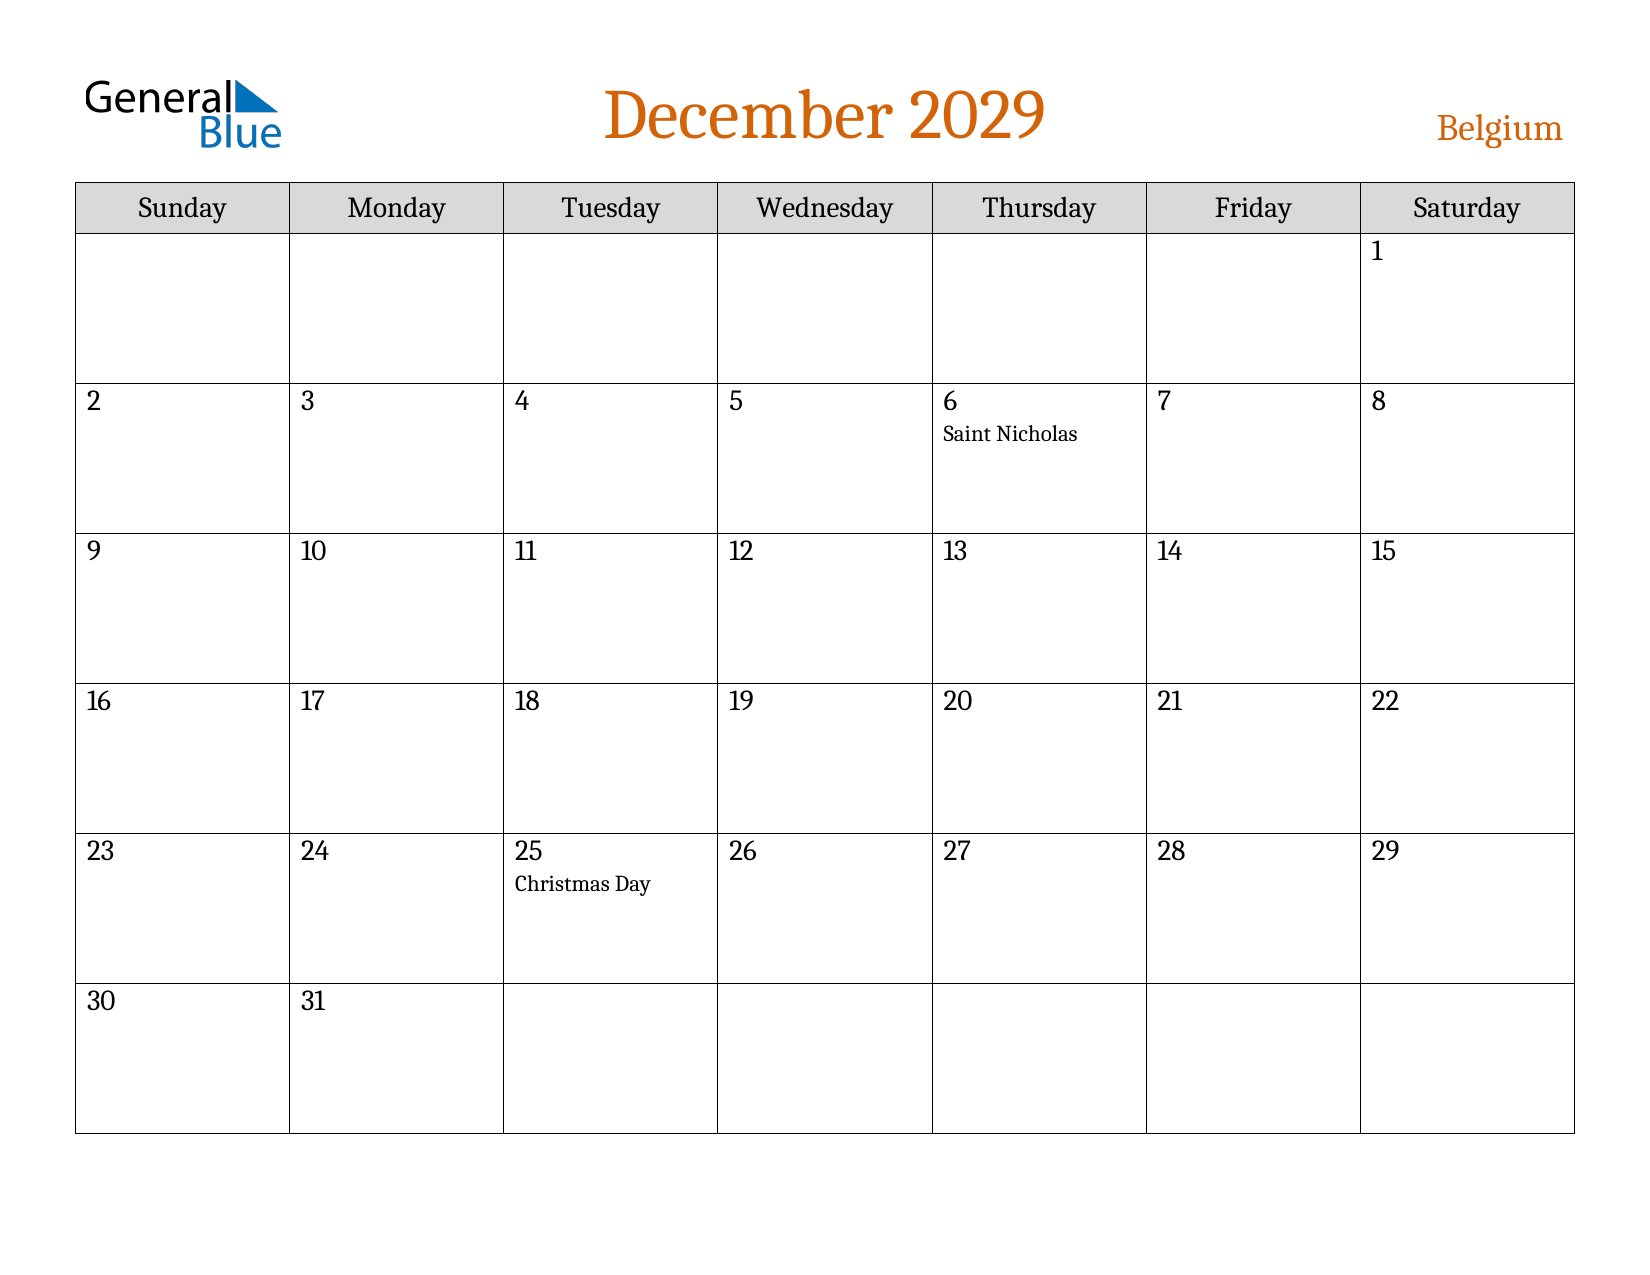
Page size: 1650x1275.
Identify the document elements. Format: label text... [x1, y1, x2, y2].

table_cell Friday [1147, 183, 1360, 233]
table_cell [718, 270, 932, 383]
table_cell [1147, 984, 1360, 1020]
table_cell Saturday [1361, 183, 1574, 233]
table_cell [718, 984, 932, 1020]
table_cell 29 [1361, 834, 1574, 870]
table_cell 6 [933, 384, 1146, 420]
table_cell [76, 870, 289, 983]
table_cell 2 [76, 384, 289, 420]
table_cell 23 [76, 834, 289, 870]
table_cell [290, 570, 503, 683]
table_cell [290, 1020, 503, 1133]
table_cell 9 [76, 534, 289, 570]
table_header [76, 75, 503, 182]
table_cell 5 [718, 384, 932, 420]
table_cell [1147, 270, 1360, 383]
table_cell 22 [1361, 684, 1574, 720]
table_cell 12 [718, 534, 932, 570]
table_cell 3 [290, 384, 503, 420]
table_cell [504, 270, 717, 383]
table_cell [76, 234, 289, 270]
table_cell [504, 234, 717, 270]
table_cell [1147, 870, 1360, 983]
picture [86, 80, 281, 148]
table_cell 15 [1361, 534, 1574, 570]
table_cell 10 [290, 534, 503, 570]
table_cell Thursday [933, 183, 1146, 233]
table_cell 30 [76, 984, 289, 1020]
table_cell 4 [504, 384, 717, 420]
table_cell [933, 570, 1146, 683]
table_cell [718, 234, 932, 270]
table_cell [290, 420, 503, 533]
table_cell 18 [504, 684, 717, 720]
table_cell 24 [290, 834, 503, 870]
table_cell [76, 420, 289, 533]
table_cell [504, 720, 717, 833]
table_cell [290, 270, 503, 383]
table_cell [504, 570, 717, 683]
table_cell [933, 870, 1146, 983]
table_cell 31 [290, 984, 503, 1020]
table_cell [1361, 570, 1574, 683]
table_cell Christmas Day [504, 870, 717, 983]
table_cell [76, 270, 289, 383]
table_cell [290, 870, 503, 983]
table_cell 17 [290, 684, 503, 720]
table_cell [504, 1020, 717, 1133]
table_cell 11 [504, 534, 717, 570]
table_cell [1147, 420, 1360, 533]
table_cell [1361, 870, 1574, 983]
table_cell [718, 1020, 932, 1133]
table_cell 16 [76, 684, 289, 720]
table_cell [718, 720, 932, 833]
table_cell Tuesday [504, 183, 717, 233]
table_cell [76, 1020, 289, 1133]
table_cell [504, 984, 717, 1020]
table_cell [933, 234, 1146, 270]
table_cell 8 [1361, 384, 1574, 420]
table_cell [290, 720, 503, 833]
table_cell 19 [718, 684, 932, 720]
table_cell [1361, 1020, 1574, 1133]
table_cell 20 [933, 684, 1146, 720]
table_cell [1147, 570, 1360, 683]
table_header Belgium [1146, 75, 1574, 182]
table_cell [718, 570, 932, 683]
table_cell [1147, 234, 1360, 270]
table_header December 2029 [504, 75, 1146, 182]
table_cell Saint Nicholas [933, 420, 1146, 533]
table_cell [933, 984, 1146, 1020]
table_cell 28 [1147, 834, 1360, 870]
table_cell [290, 234, 503, 270]
table_cell [1147, 1020, 1360, 1133]
table_cell 27 [933, 834, 1146, 870]
table_cell 25 [504, 834, 717, 870]
table_cell [933, 1020, 1146, 1133]
table_cell [504, 420, 717, 533]
table_cell 14 [1147, 534, 1360, 570]
table_cell [1361, 720, 1574, 833]
table_cell [1147, 720, 1360, 833]
table_cell [718, 870, 932, 983]
table_cell Wednesday [718, 183, 932, 233]
table_cell 13 [933, 534, 1146, 570]
table_cell [933, 720, 1146, 833]
table_cell [76, 570, 289, 683]
table_cell [1361, 270, 1574, 383]
table_cell [76, 720, 289, 833]
table_cell 26 [718, 834, 932, 870]
table_cell [1361, 420, 1574, 533]
table_cell [1361, 984, 1574, 1020]
table_cell 1 [1361, 234, 1574, 270]
table_cell 7 [1147, 384, 1360, 420]
table_cell [718, 420, 932, 533]
table_cell 21 [1147, 684, 1360, 720]
table_cell [933, 270, 1146, 383]
table_cell Monday [290, 183, 503, 233]
table_cell Sunday [76, 183, 289, 233]
